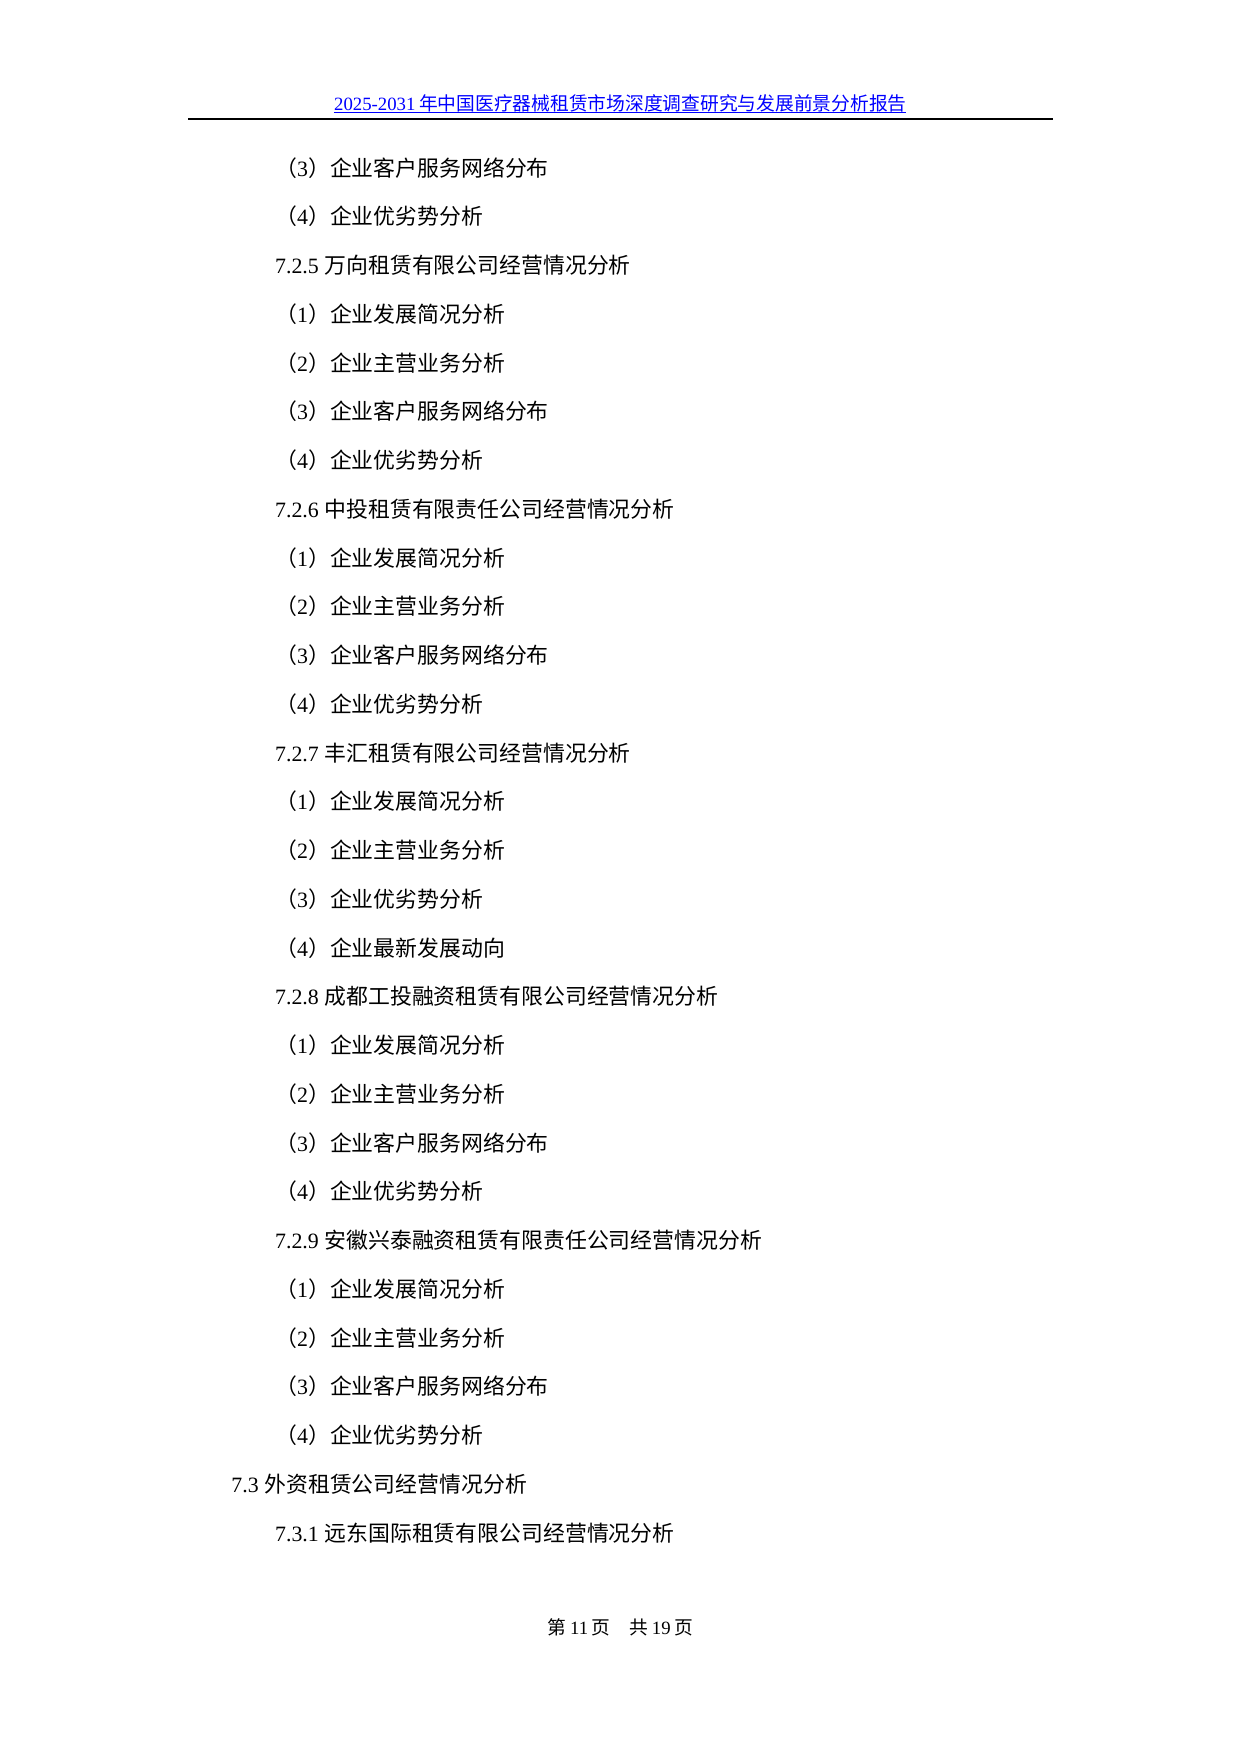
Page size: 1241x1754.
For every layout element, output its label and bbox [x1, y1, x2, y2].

text [187, 150, 1053, 1548]
